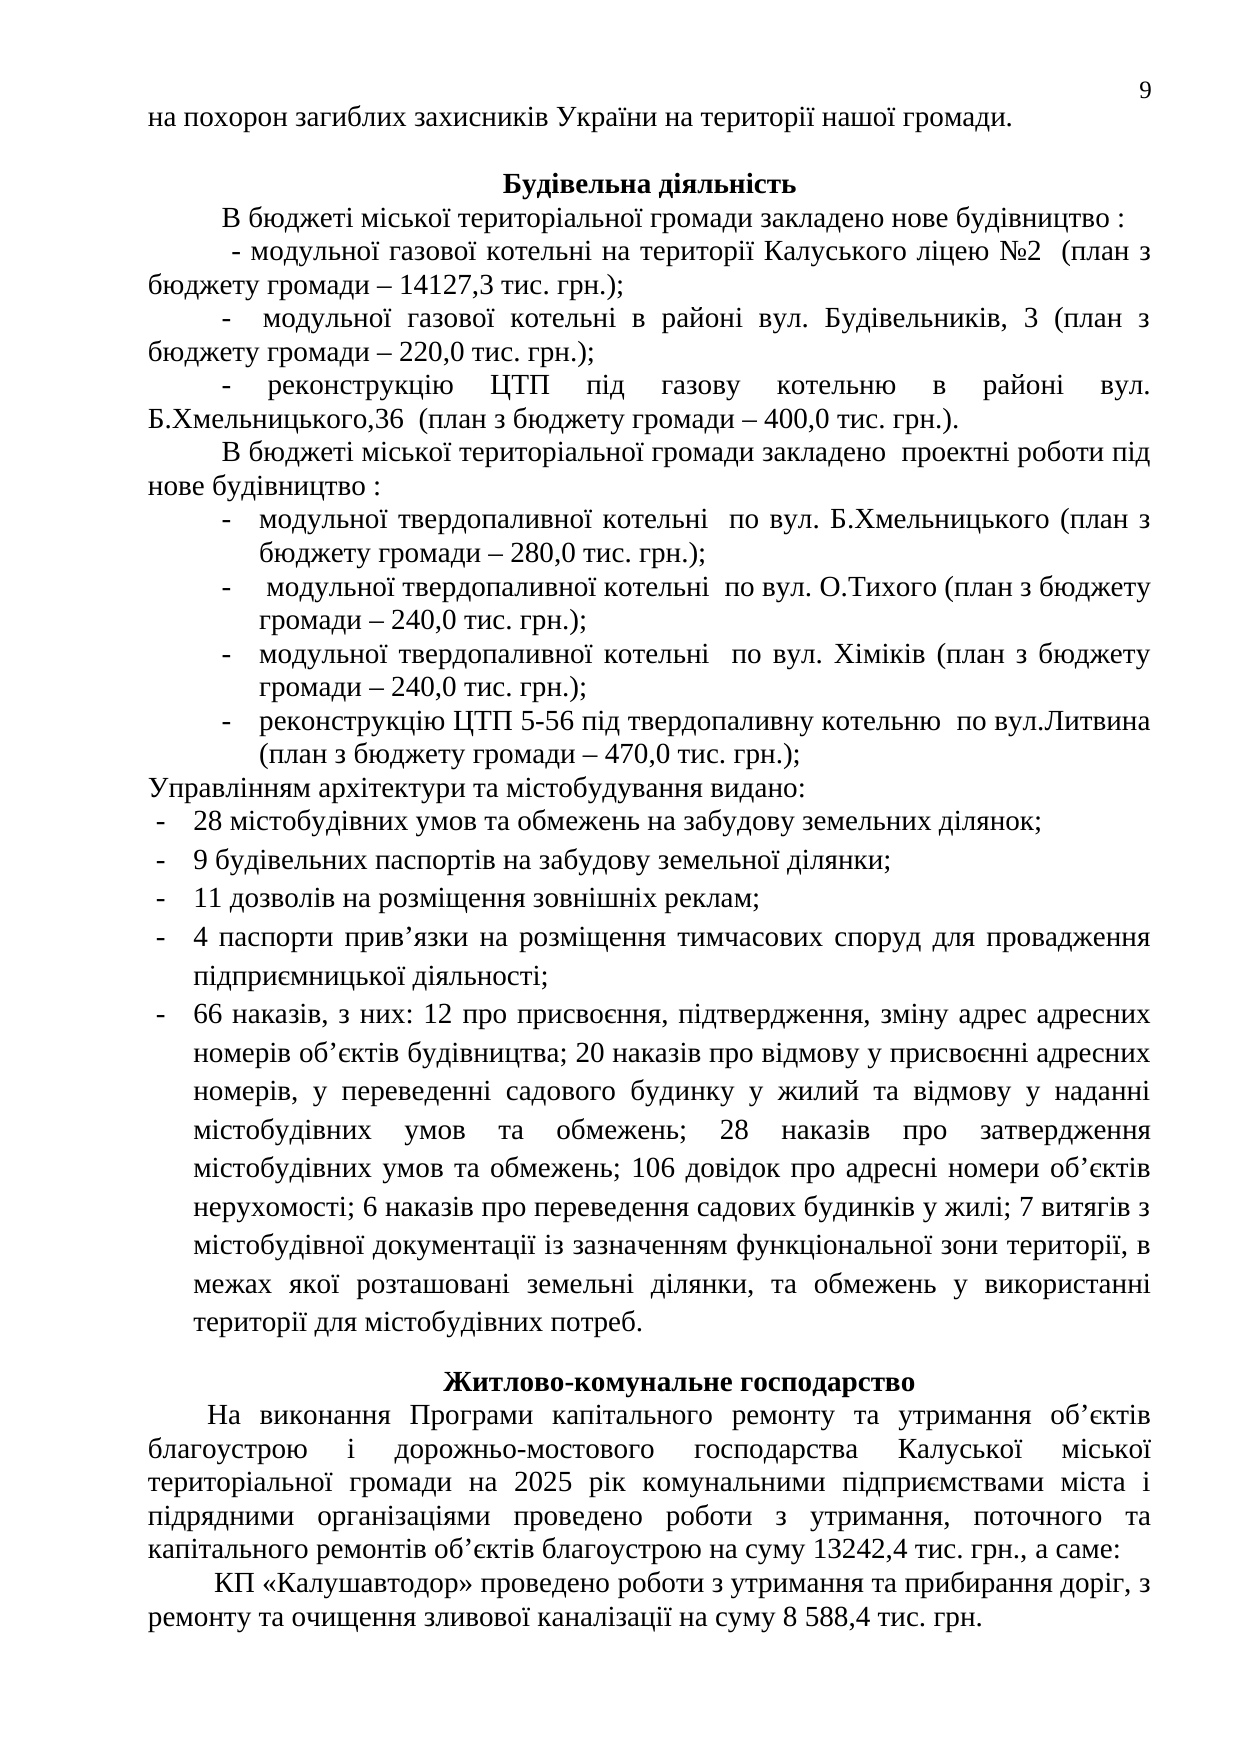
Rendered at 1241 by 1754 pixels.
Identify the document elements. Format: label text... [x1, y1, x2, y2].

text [148, 99, 1152, 133]
list реконструкцію ЦТП 5-56 під твердопаливну котельню по вул.Литвина (план з бюджету громади – 470,0 тис. грн.); [221, 703, 1152, 770]
list модульної твердопаливної котельні по вул. Хіміків (план з бюджету громади – 240,0 тис. грн.); [221, 636, 1152, 703]
text - модульної газової котельні в районі вул. Будівельників, 3 (план з бюджету громади – 220,0 тис. грн.); [148, 300, 1152, 367]
text Будівельна діяльність [148, 166, 1152, 200]
text Управлінням архітектури та містобудування видано: [148, 770, 1152, 803]
list 4 паспорти прив’язки на розміщення тимчасових споруд для провадження підприємницької діяльності; [156, 919, 1152, 991]
text - реконструкцію ЦТП під газову котельню в районі вул. Б.Хмельницького,36 (план з бюджету громади – 400,0 тис. грн.). [148, 367, 1152, 434]
list модульної твердопаливної котельні по вул. О.Тихого (план з бюджету громади – 240,0 тис. грн.); [221, 569, 1152, 636]
text - модульної газової котельні на території Калуського ліцею №2 (план з бюджету громади – 14127,3 тис. грн.); [148, 233, 1152, 300]
text В бюджеті міської територіальної громади закладено проектні роботи під нове будівництво : [148, 434, 1152, 502]
text В бюджеті міської територіальної громади закладено нове будівництво : [148, 200, 1152, 233]
list модульної твердопаливної котельні по вул. Б.Хмельницького (план з бюджету громади – 280,0 тис. грн.); [221, 502, 1152, 569]
list 28 містобудівних умов та обмежень на забудову земельних ділянок; [156, 803, 1152, 837]
text Житлово-комунальне господарство [148, 1364, 1152, 1397]
text На виконання Програми капітального ремонту та утримання об’єктів благоустрою і дорожньо-мостового господарства Калуської міської територіальної громади на 2025 рік комунальними підприємствами міста і підрядними організаціями проведено роботи з утримання, поточного та капітального ремонтів об’єктів благоустрою на суму 13242,4 тис. грн., а саме: [148, 1397, 1152, 1565]
text КП «Калушавтодор» проведено роботи з утримання та прибирання доріг, з ремонту та очищення зливової каналізації на суму 8 588,4 тис. грн. [148, 1565, 1152, 1632]
list 11 дозволів на розміщення зовнішніх реклам; [156, 881, 1152, 914]
list 9 будівельних паспортів на забудову земельної ділянки; [156, 842, 1152, 876]
list 66 наказів, з них: 12 про присвоєння, підтвердження, зміну адрес адресних номерів об’єктів будівництва; 20 наказів про відмову у присвоєнні адресних номерів, у переведенні садового будинку у жилий та відмову у наданні містобудівних умов та обмежень; 28 наказів про затвердження містобудівних умов та обмежень; 106 довідок про адресні номери об’єктів нерухомості; 6 наказів про переведення садових будинків у жилі; 7 витягів з містобудівної документації із зазначенням функціональної зони території, в межах якої розташовані земельні ділянки, та обмежень у використанні території для містобудівних потреб. [156, 996, 1152, 1338]
